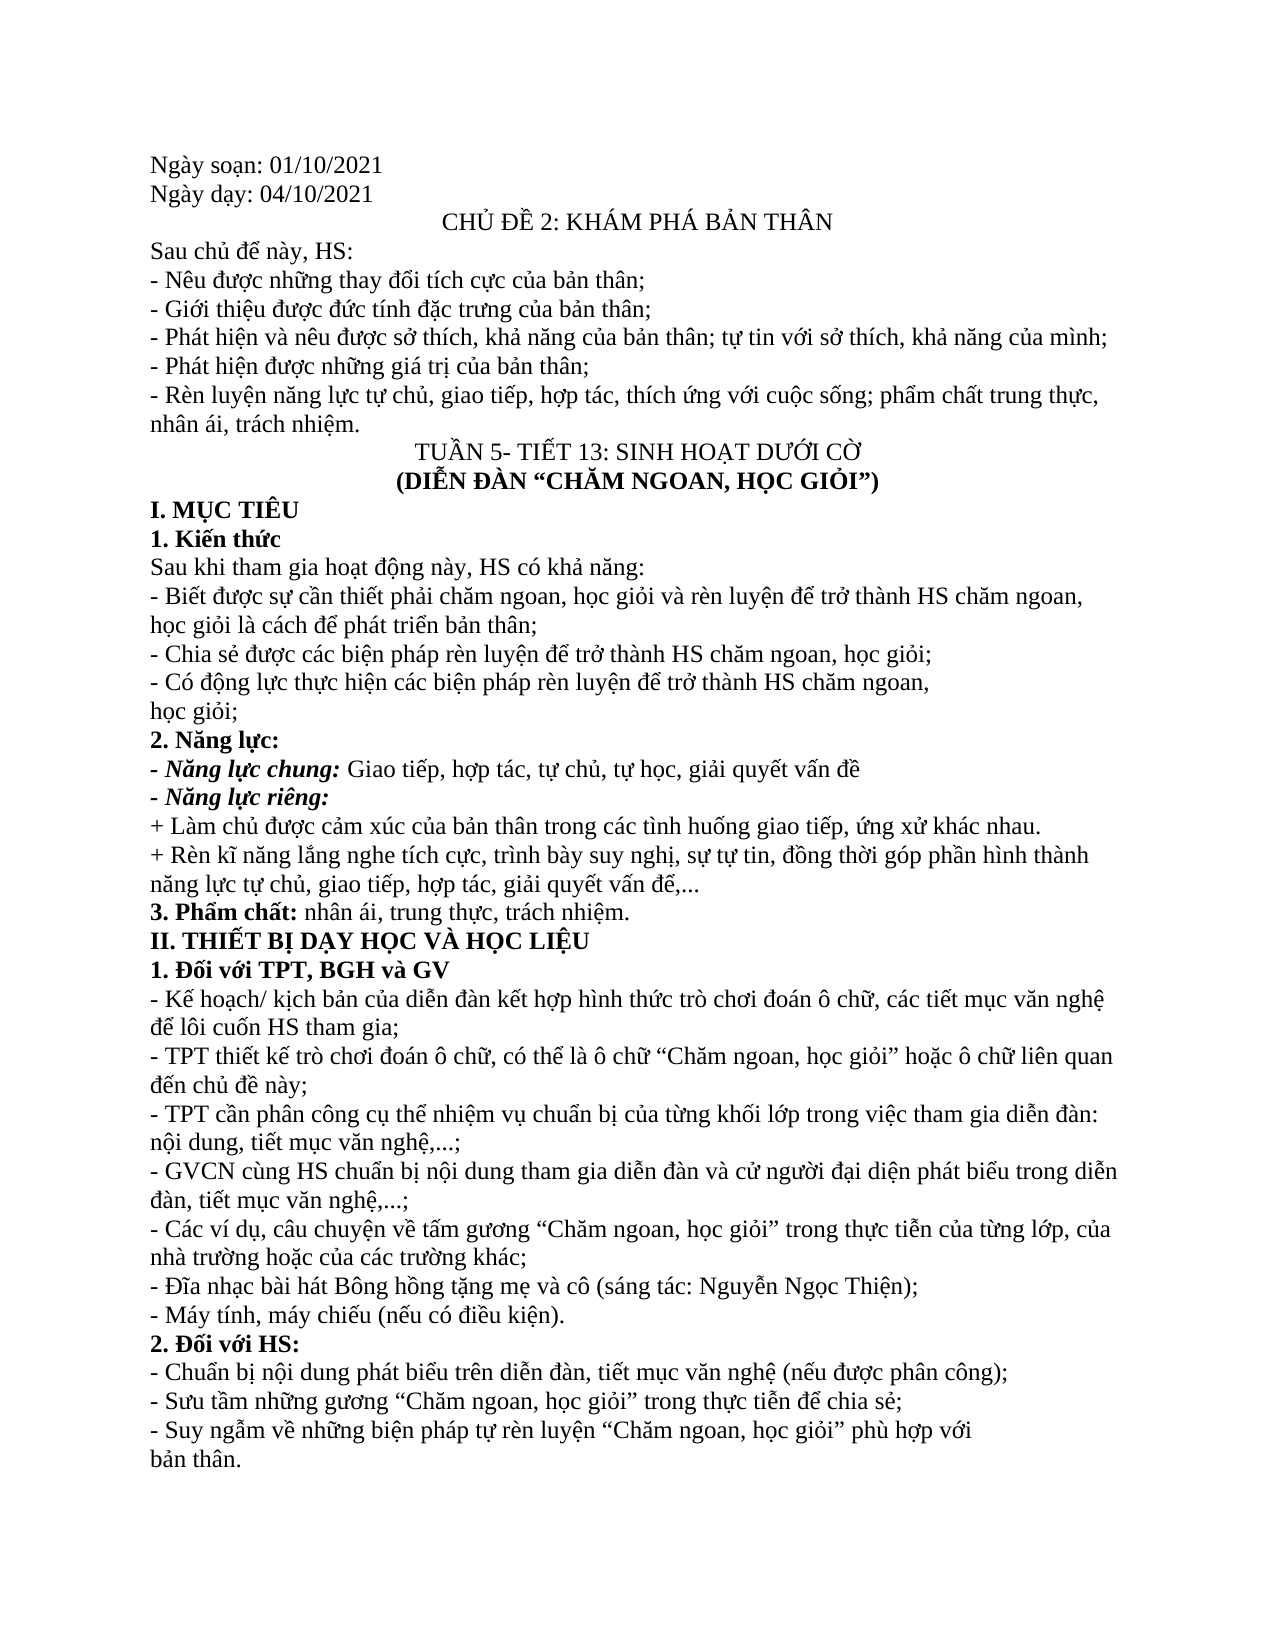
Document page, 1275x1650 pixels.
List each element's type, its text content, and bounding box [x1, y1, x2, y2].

text Sau chủ để này, HS: [150, 236, 1125, 265]
text + Làm chủ được cảm xúc của bản thân trong các tình huống giao tiếp, ứng xử khác nhau. [150, 811, 1125, 840]
text - Phát hiện và nêu được sở thích, khả năng của bản thân; tự tin với sở thích, khả năng của mình; [150, 322, 1125, 351]
text 3. Phẩm chất: nhân ái, trung thực, trách nhiệm. [150, 897, 1125, 926]
subtitle CHỦ ĐỀ 2: KHÁM PHÁ BẢN THÂN [150, 207, 1125, 236]
text - TPT thiết kế trò chơi đoán ô chữ, có thể là ô chữ “Chăm ngoan, học giỏi” hoặc ô chữ liên quan đến chủ đề này; [150, 1041, 1125, 1099]
text + Rèn kĩ năng lắng nghe tích cực, trình bày suy nghị, sự tự tin, đồng thời góp phần hình thành năng lực tự chủ, giao tiếp, hợp tác, giải quyết vấn để,... [150, 840, 1125, 897]
text - Năng lực riêng: [150, 782, 1125, 811]
text I. MỤC TIÊU [150, 495, 1125, 524]
subtitle TUẦN 5- TIẾT 13: SINH HOẠT DƯỚI CỜ [150, 437, 1125, 466]
text Ngày soạn: 01/10/2021 [150, 150, 1125, 179]
text - Sưu tầm những gương “Chăm ngoan, học giỏi” trong thực tiễn để chia sẻ; [150, 1386, 1125, 1415]
text - Chia sẻ được các biện pháp rèn luyện để trở thành HS chăm ngoan, học giỏi; [150, 639, 1125, 667]
text - Biết được sự cần thiết phải chăm ngoan, học giỏi và rèn luyện để trở thành HS chăm ngoan, học giỏi là cách để phát triển bản thân; [150, 581, 1125, 639]
text Sau khi tham gia hoạt động này, HS có khả năng: [150, 552, 1125, 581]
text - Suy ngẫm về những biện pháp tự rèn luyện “Chăm ngoan, học giỏi” phù hợp với [150, 1415, 1125, 1444]
text - GVCN cùng HS chuẩn bị nội dung tham gia diễn đàn và cử người đại diện phát biểu trong diễn đàn, tiết mục văn nghệ,...; [150, 1156, 1125, 1214]
text 1. Kiến thức [150, 524, 1125, 552]
text II. THIẾT BỊ DẠY HỌC VÀ HỌC LIỆU [150, 926, 1125, 955]
text Ngày dạy: 04/10/2021 [150, 179, 1125, 207]
text - Nêu được những thay đổi tích cực của bản thân; [150, 265, 1125, 294]
text bản thân. [150, 1444, 1125, 1472]
text (DIỄN ĐÀN “CHĂM NGOAN, HỌC GIỎI”) [150, 466, 1125, 495]
text - Giới thiệu được đức tính đặc trưng của bản thân; [150, 294, 1125, 322]
text 1. Đối với TPT, BGH và GV [150, 955, 1125, 984]
text - Phát hiện được những giá trị của bản thân; [150, 351, 1125, 380]
text - Chuẩn bị nội dung phát biểu trên diễn đàn, tiết mục văn nghệ (nếu được phân công); [150, 1357, 1125, 1386]
text - Rèn luyện năng lực tự chủ, giao tiếp, hợp tác, thích ứng với cuộc sống; phẩm chất trung thực, nhân ái, trách nhiệm. [150, 380, 1125, 437]
text - Năng lực chung: Giao tiếp, hợp tác, tự chủ, tự học, giải quyết vấn đề [150, 754, 1125, 782]
text - Có động lực thực hiện các biện pháp rèn luyện để trở thành HS chăm ngoan, [150, 667, 1125, 696]
text học giỏi; [150, 696, 1125, 725]
text 2. Năng lực: [150, 725, 1125, 754]
text - Đĩa nhạc bài hát Bông hồng tặng mẹ và cô (sáng tác: Nguyễn Ngọc Thiện); [150, 1271, 1125, 1300]
text 2. Đối với HS: [150, 1329, 1125, 1357]
text - Kế hoạch/ kịch bản của diễn đàn kết hợp hình thức trò chơi đoán ô chữ, các tiết mục văn nghệ để lôi cuốn HS tham gia; [150, 984, 1125, 1041]
text - Các ví dụ, câu chuyện về tấm gương “Chăm ngoan, học giỏi” trong thực tiễn của từng lớp, của nhà trường hoặc của các trường khác; [150, 1214, 1125, 1271]
text - Máy tính, máy chiếu (nếu có điều kiện). [150, 1300, 1125, 1329]
text - TPT cần phân công cụ thể nhiệm vụ chuẩn bị của từng khối lớp trong việc tham gia diễn đàn: nội dung, tiết mục văn nghệ,...; [150, 1099, 1125, 1156]
